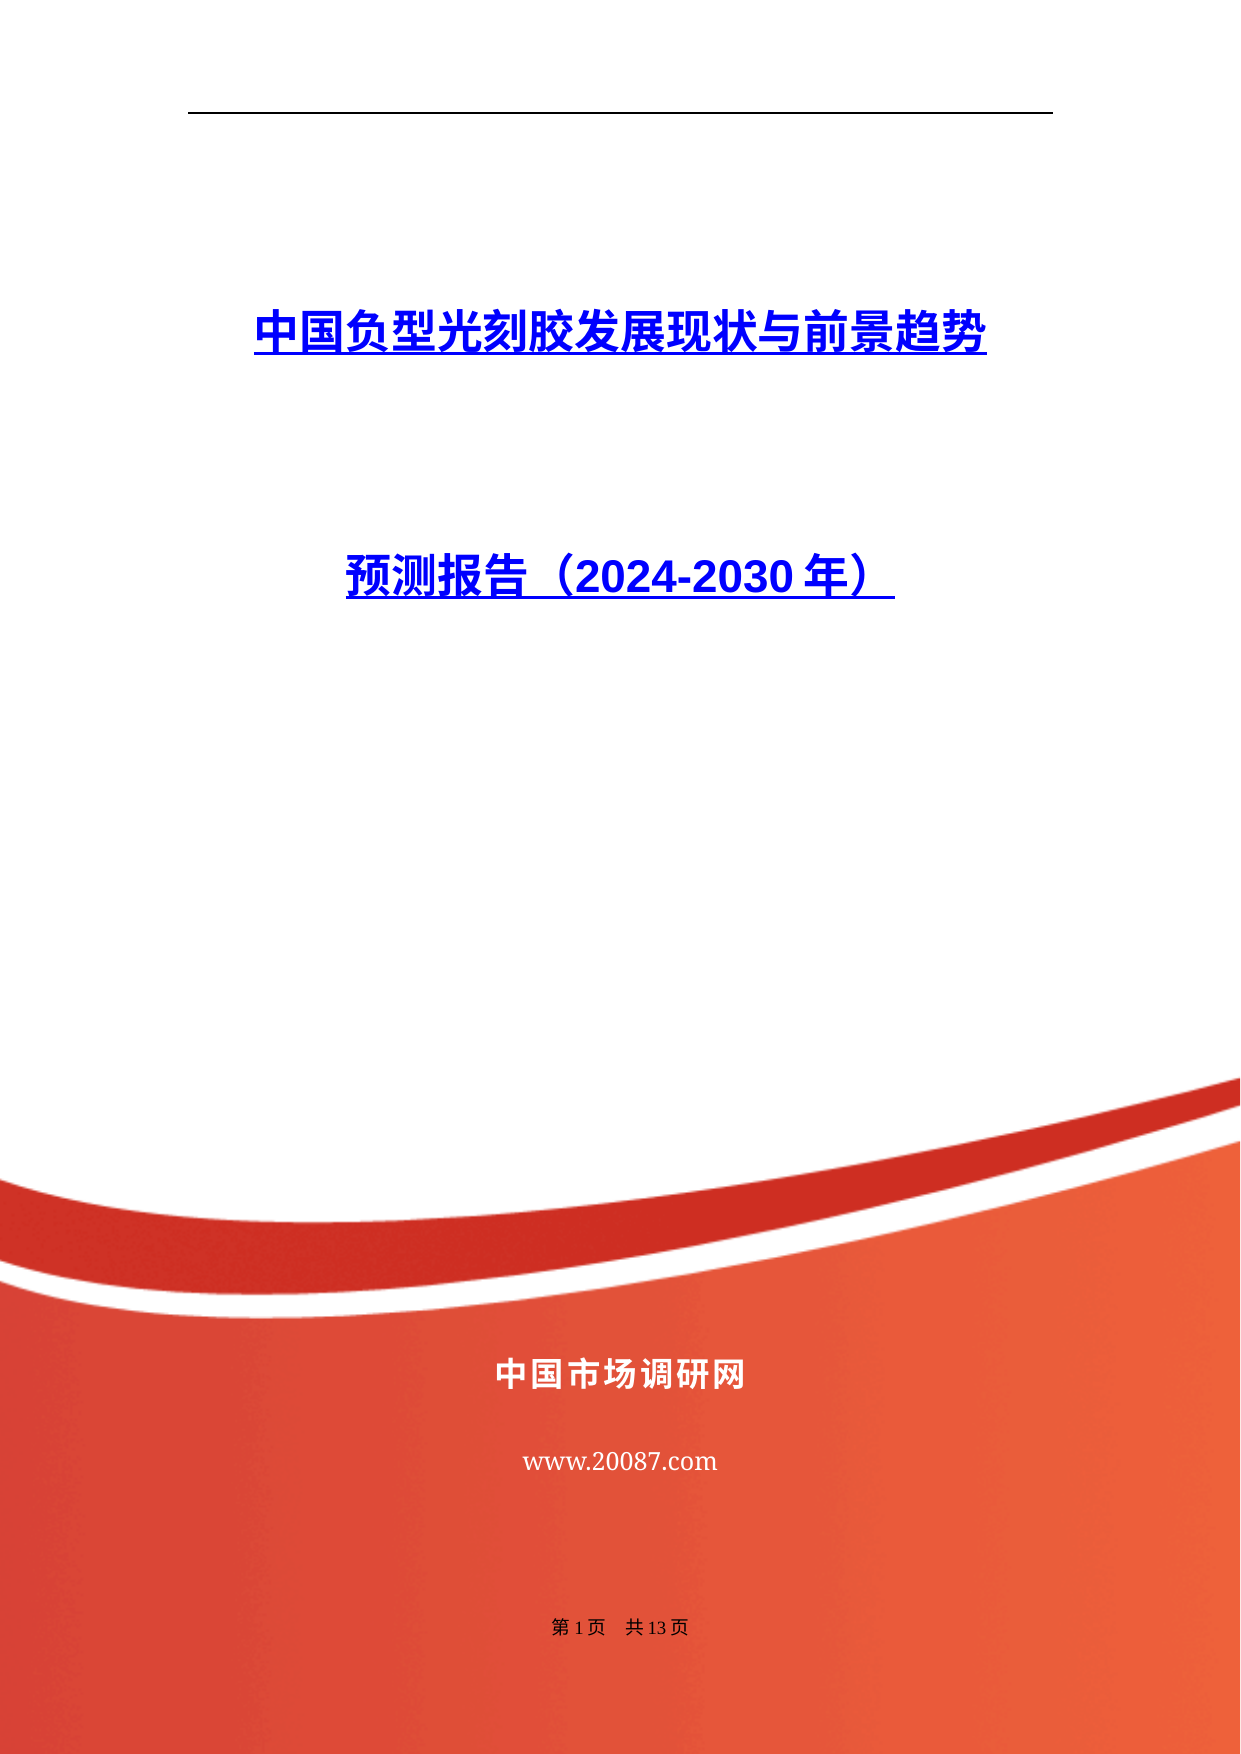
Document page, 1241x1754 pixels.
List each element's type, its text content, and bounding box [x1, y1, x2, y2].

picture [0, 1006, 1241, 1754]
table_header 中国负型光刻胶发展现状与前景趋势预测报告（2024-2030年） [188, 207, 1053, 773]
subtitle 中国市场调研网 [187, 1339, 1053, 1404]
text www.20087.com [187, 1428, 1053, 1493]
